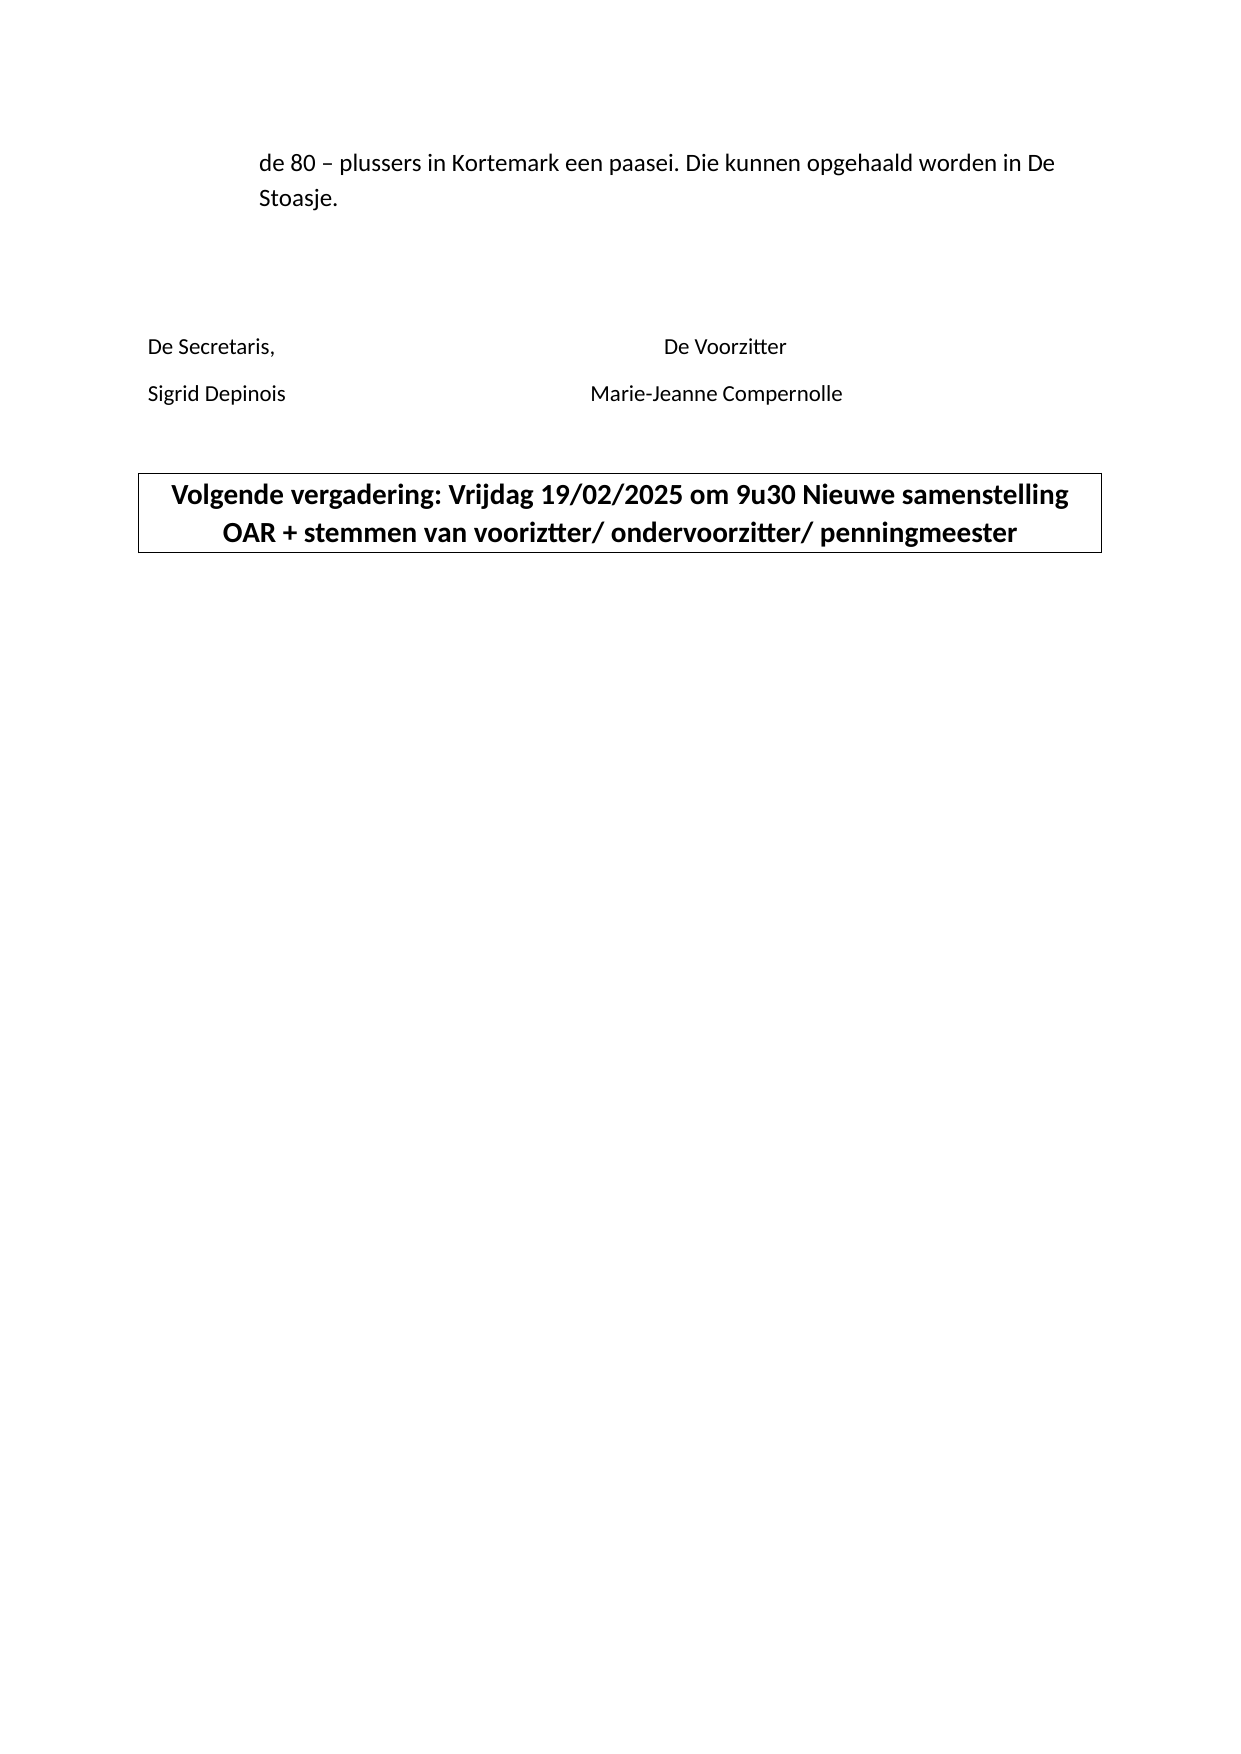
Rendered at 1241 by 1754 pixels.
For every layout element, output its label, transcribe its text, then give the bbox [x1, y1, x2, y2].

text Volgende vergadering: Vrijdag 19/02/2025 om 9u30 Nieuwe samenstelling OAR + stemmen van vooriztter/ ondervoorzitter/ penningmeester [139, 474, 1101, 552]
text De Secretaris, De Voorzitter [148, 332, 1093, 360]
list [221, 148, 1093, 213]
text Sigrid Depinois Marie-Jeanne Compernolle [148, 379, 1093, 407]
